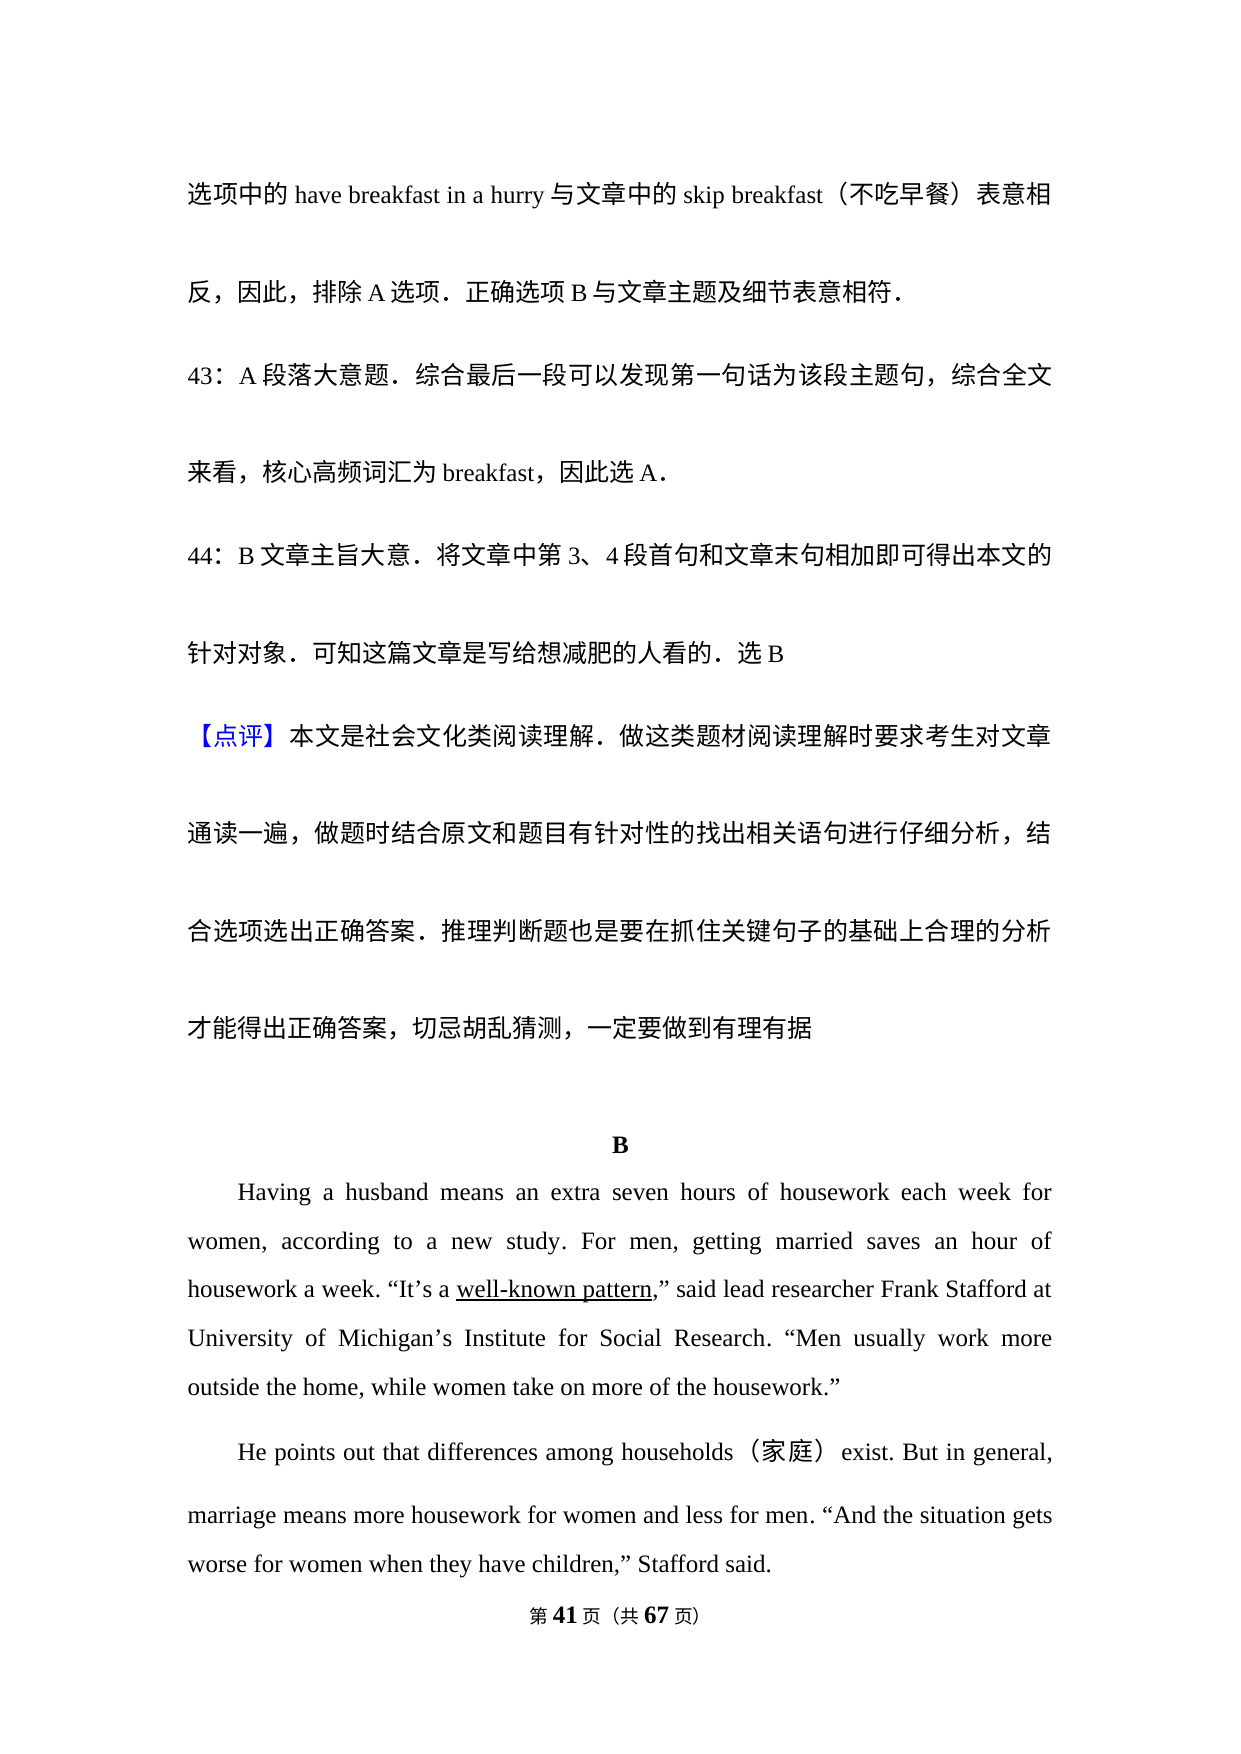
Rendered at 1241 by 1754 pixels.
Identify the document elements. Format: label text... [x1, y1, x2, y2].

text 【点评】本文是社会文化类阅读理解．做这类题材阅读理解时要求考生对文章通读一遍，做题时结合原文和题目有针对性的找出相关语句进行仔细分析，结合选项选出正确答案．推理判断题也是要在抓住关键句子的基础上合理的分析才能得出正确答案，切忌胡乱猜测，一定要做到有理有据 [187, 702, 1053, 1059]
text B [187, 1128, 1053, 1161]
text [187, 160, 1053, 323]
text Having a husband means an extra seven hours of housework each week for women, according to a new study. For men, getting married saves an hour of housework a week. “It’s a well-known pattern,” said lead researcher Frank Stafford at University of Michigan’s Institute for Social Research. “Men usually work more outside the home, while women take on more of the housework.” [187, 1175, 1053, 1403]
text He points out that differences among households（家庭）exist. But in general, marriage means more housework for women and less for men. “And the situation gets worse for women when they have children,” Stafford said. [187, 1417, 1053, 1579]
text 44：B文章主旨大意．将文章中第3、4段首句和文章末句相加即可得出本文的针对对象．可知这篇文章是写给想减肥的人看的．选B [187, 521, 1053, 684]
text 43：A段落大意题．综合最后一段可以发现第一句话为该段主题句，综合全文来看，核心高频词汇为breakfast，因此选A． [187, 341, 1053, 503]
